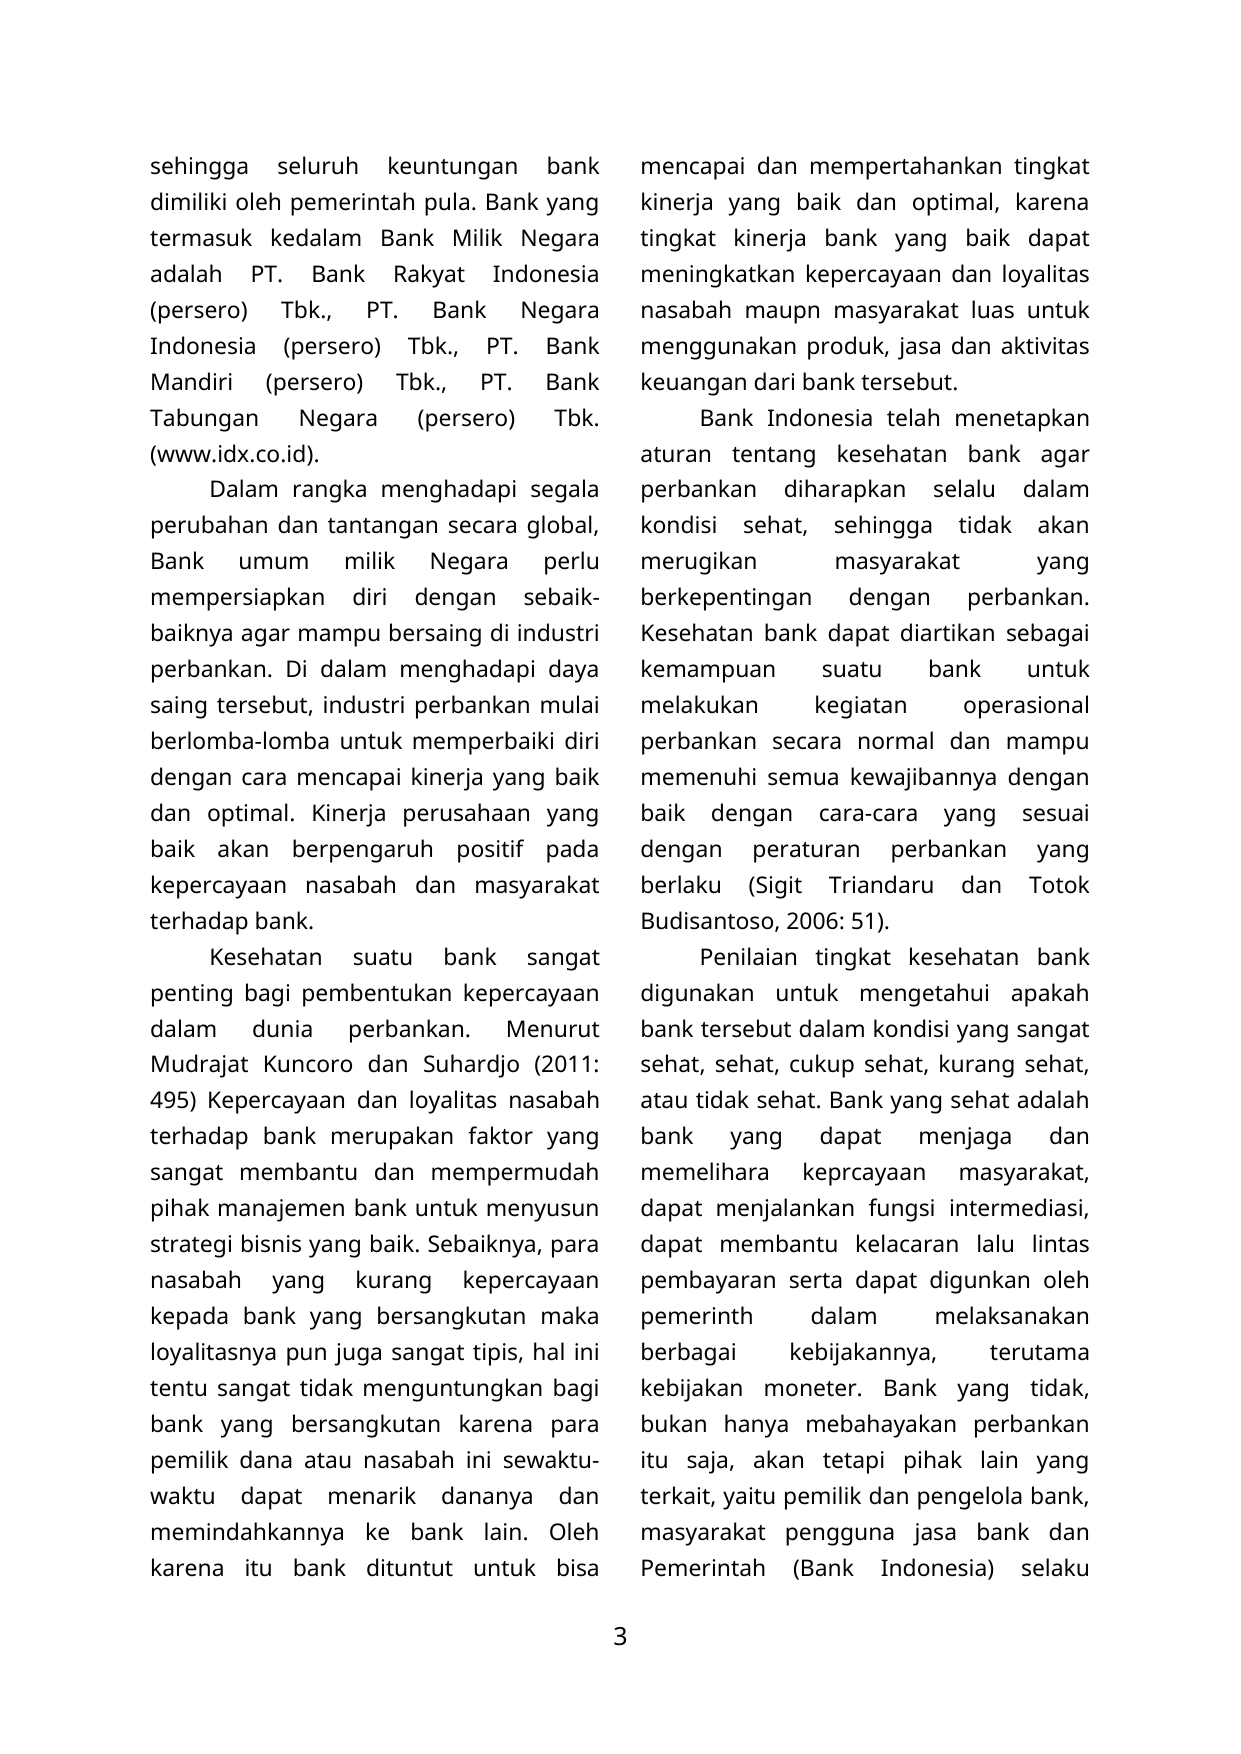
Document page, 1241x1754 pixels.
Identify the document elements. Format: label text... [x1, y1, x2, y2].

text Kesehatan suatu bank sangat penting bagi pembentukan kepercayaan dalam dunia perbankan. Menurut Mudrajat Kuncoro dan Suhardjo (2011: 495) Kepercayaan dan loyalitas nasabah terhadap bank merupakan faktor yang sangat membantu dan mempermudah pihak manajemen bank untuk menyusun strategi bisnis yang baik. Sebaiknya, para nasabah yang kurang kepercayaan kepada bank yang bersangkutan maka loyalitasnya pun juga sangat tipis, hal ini tentu sangat tidak menguntungkan bagi bank yang bersangkutan karena para pemilik dana atau nasabah ini sewaktu-waktu dapat menarik dananya dan memindahkannya ke bank lain. Oleh karena itu bank dituntut untuk bisa mencapai dan mempertahankan tingkat kinerja yang baik dan optimal, karena tingkat kinerja bank yang baik dapat meningkatkan kepercayaan dan loyalitas nasabah maupn masyarakat luas untuk menggunakan produk, jasa dan aktivitas keuangan dari bank tersebut. [640, 150, 1090, 397]
text Dalam rangka menghadapi segala perubahan dan tantangan secara global, Bank umum milik Negara perlu mempersiapkan diri dengan sebaik-baiknya agar mampu bersaing di industri perbankan. Di dalam menghadapi daya saing tersebut, industri perbankan mulai berlomba-lomba untuk memperbaiki diri dengan cara mencapai kinerja yang baik dan optimal. Kinerja perusahaan yang baik akan berpengaruh positif pada kepercayaan nasabah dan masyarakat terhadap bank. [150, 473, 600, 936]
text Kesehatan suatu bank sangat penting bagi pembentukan kepercayaan dalam dunia perbankan. Menurut Mudrajat Kuncoro dan Suhardjo (2011: 495) Kepercayaan dan loyalitas nasabah terhadap bank merupakan faktor yang sangat membantu dan mempermudah pihak manajemen bank untuk menyusun strategi bisnis yang baik. Sebaiknya, para nasabah yang kurang kepercayaan kepada bank yang bersangkutan maka loyalitasnya pun juga sangat tipis, hal ini tentu sangat tidak menguntungkan bagi bank yang bersangkutan karena para pemilik dana atau nasabah ini sewaktu-waktu dapat menarik dananya dan memindahkannya ke bank lain. Oleh karena itu bank dituntut untuk bisa mencapai dan mempertahankan tingkat kinerja yang baik dan optimal, karena tingkat kinerja bank yang baik dapat meningkatkan kepercayaan dan loyalitas nasabah maupn masyarakat luas untuk menggunakan produk, jasa dan aktivitas keuangan dari bank tersebut. [150, 941, 600, 1583]
text Bank Indonesia telah menetapkan aturan tentang kesehatan bank agar perbankan diharapkan selalu dalam kondisi sehat, sehingga tidak akan merugikan masyarakat yang berkepentingan dengan perbankan. Kesehatan bank dapat diartikan sebagai kemampuan suatu bank untuk melakukan kegiatan operasional perbankan secara normal dan mampu memenuhi semua kewajibannya dengan baik dengan cara-cara yang sesuai dengan peraturan perbankan yang berlaku (Sigit Triandaru dan Totok Budisantoso, 2006: 51). [640, 402, 1090, 936]
